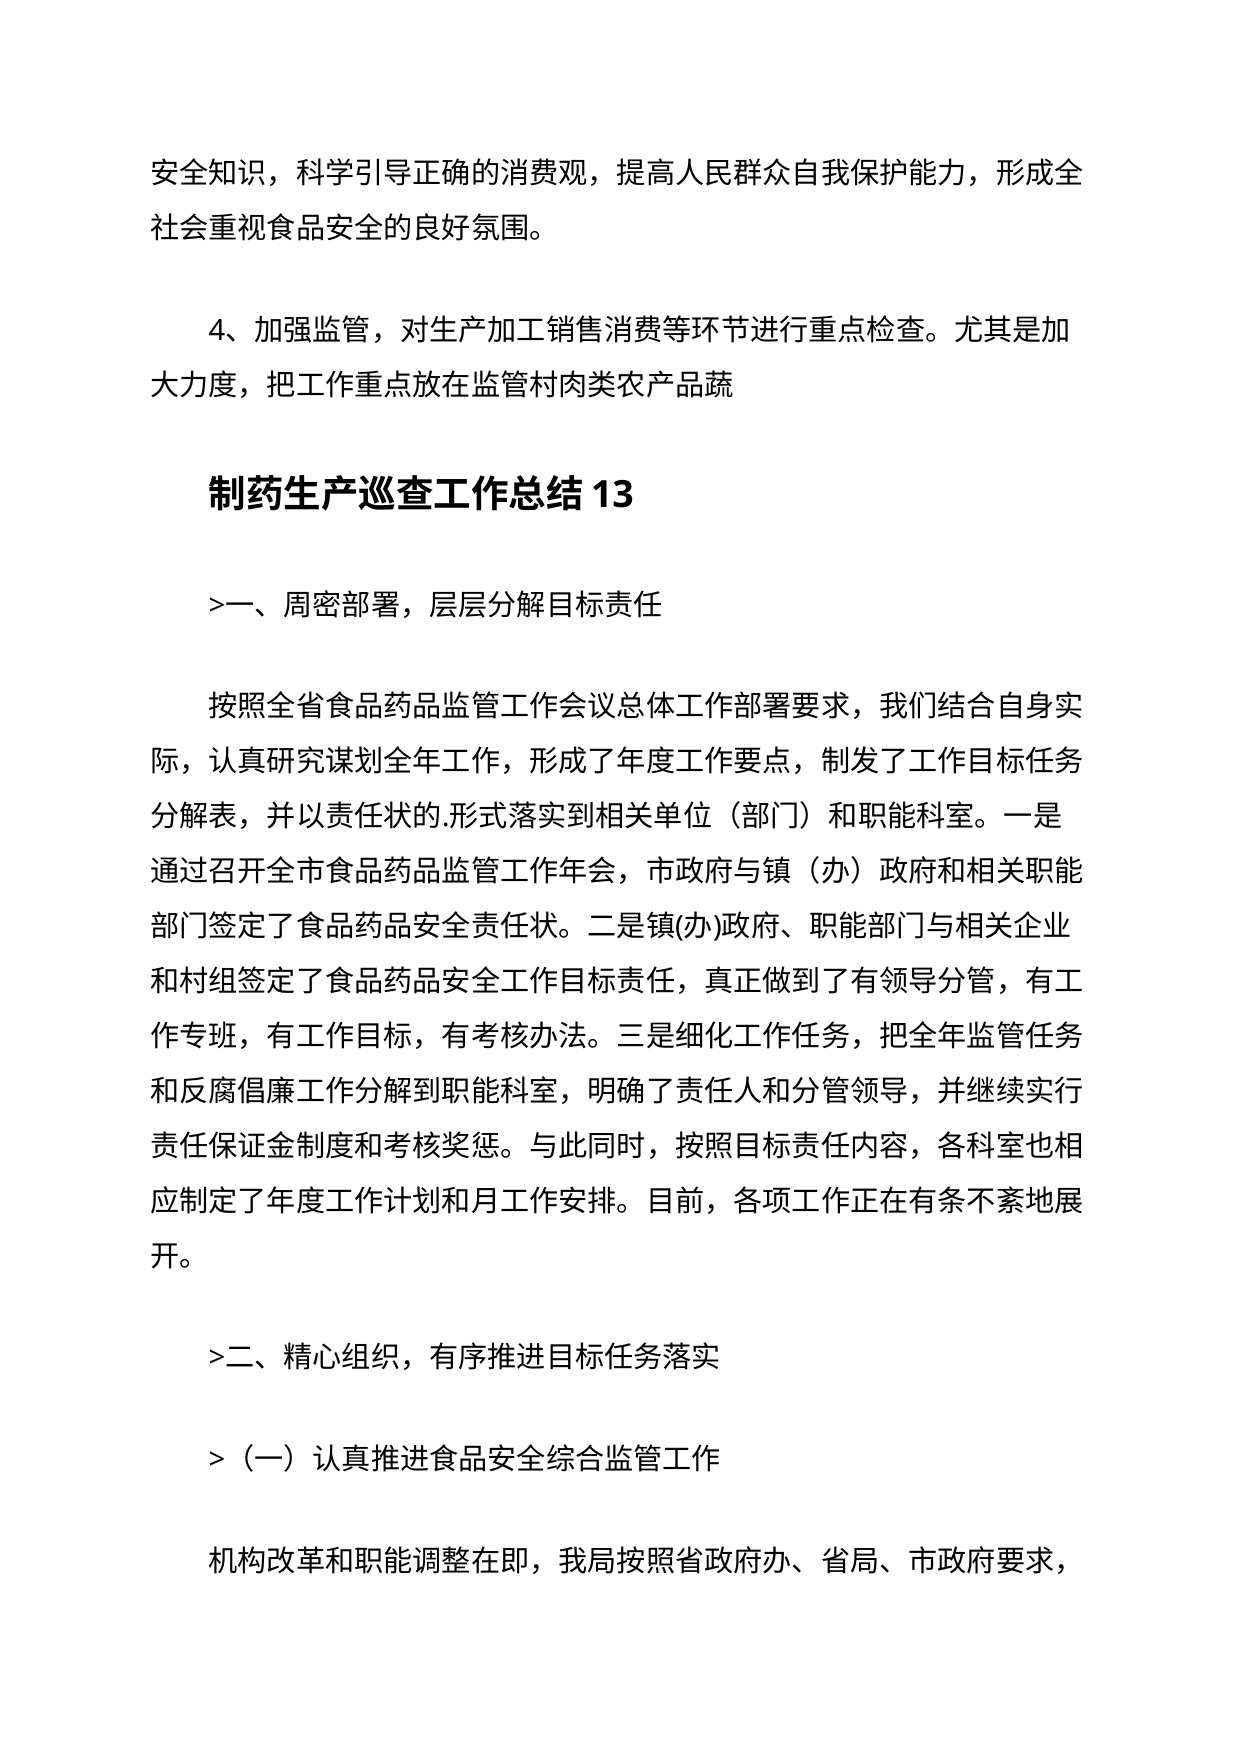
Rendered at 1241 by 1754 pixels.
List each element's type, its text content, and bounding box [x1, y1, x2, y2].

text 制药生产巡查工作总结13 [150, 463, 1090, 518]
text >二、精心组织，有序推进目标任务落实 [150, 1334, 1090, 1376]
text 4、加强监管，对生产加工销售消费等环节进行重点检查。尤其是加大力度，把工作重点放在监管村肉类农产品蔬 [150, 307, 1090, 404]
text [150, 1538, 1090, 1580]
text >（一）认真推进食品安全综合监管工作 [150, 1436, 1090, 1478]
text >一、周密部署，层层分解目标责任 [150, 581, 1090, 623]
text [150, 150, 1090, 247]
text 按照全省食品药品监管工作会议总体工作部署要求，我们结合自身实际，认真研究谋划全年工作，形成了年度工作要点，制发了工作目标任务分解表，并以责任状的.形式落实到相关单位（部门）和职能科室。一是通过召开全市食品药品监管工作年会，市政府与镇（办）政府和相关职能部门签定了食品药品安全责任状。二是镇(办)政府、职能部门与相关企业和村组签定了食品药品安全工作目标责任，真正做到了有领导分管，有工作专班，有工作目标，有考核办法。三是细化工作任务，把全年监管任务和反腐倡廉工作分解到职能科室，明确了责任人和分管领导，并继续实行责任保证金制度和考核奖惩。与此同时，按照目标责任内容，各科室也相应制定了年度工作计划和月工作安排。目前，各项工作正在有条不紊地展开。 [150, 683, 1090, 1274]
